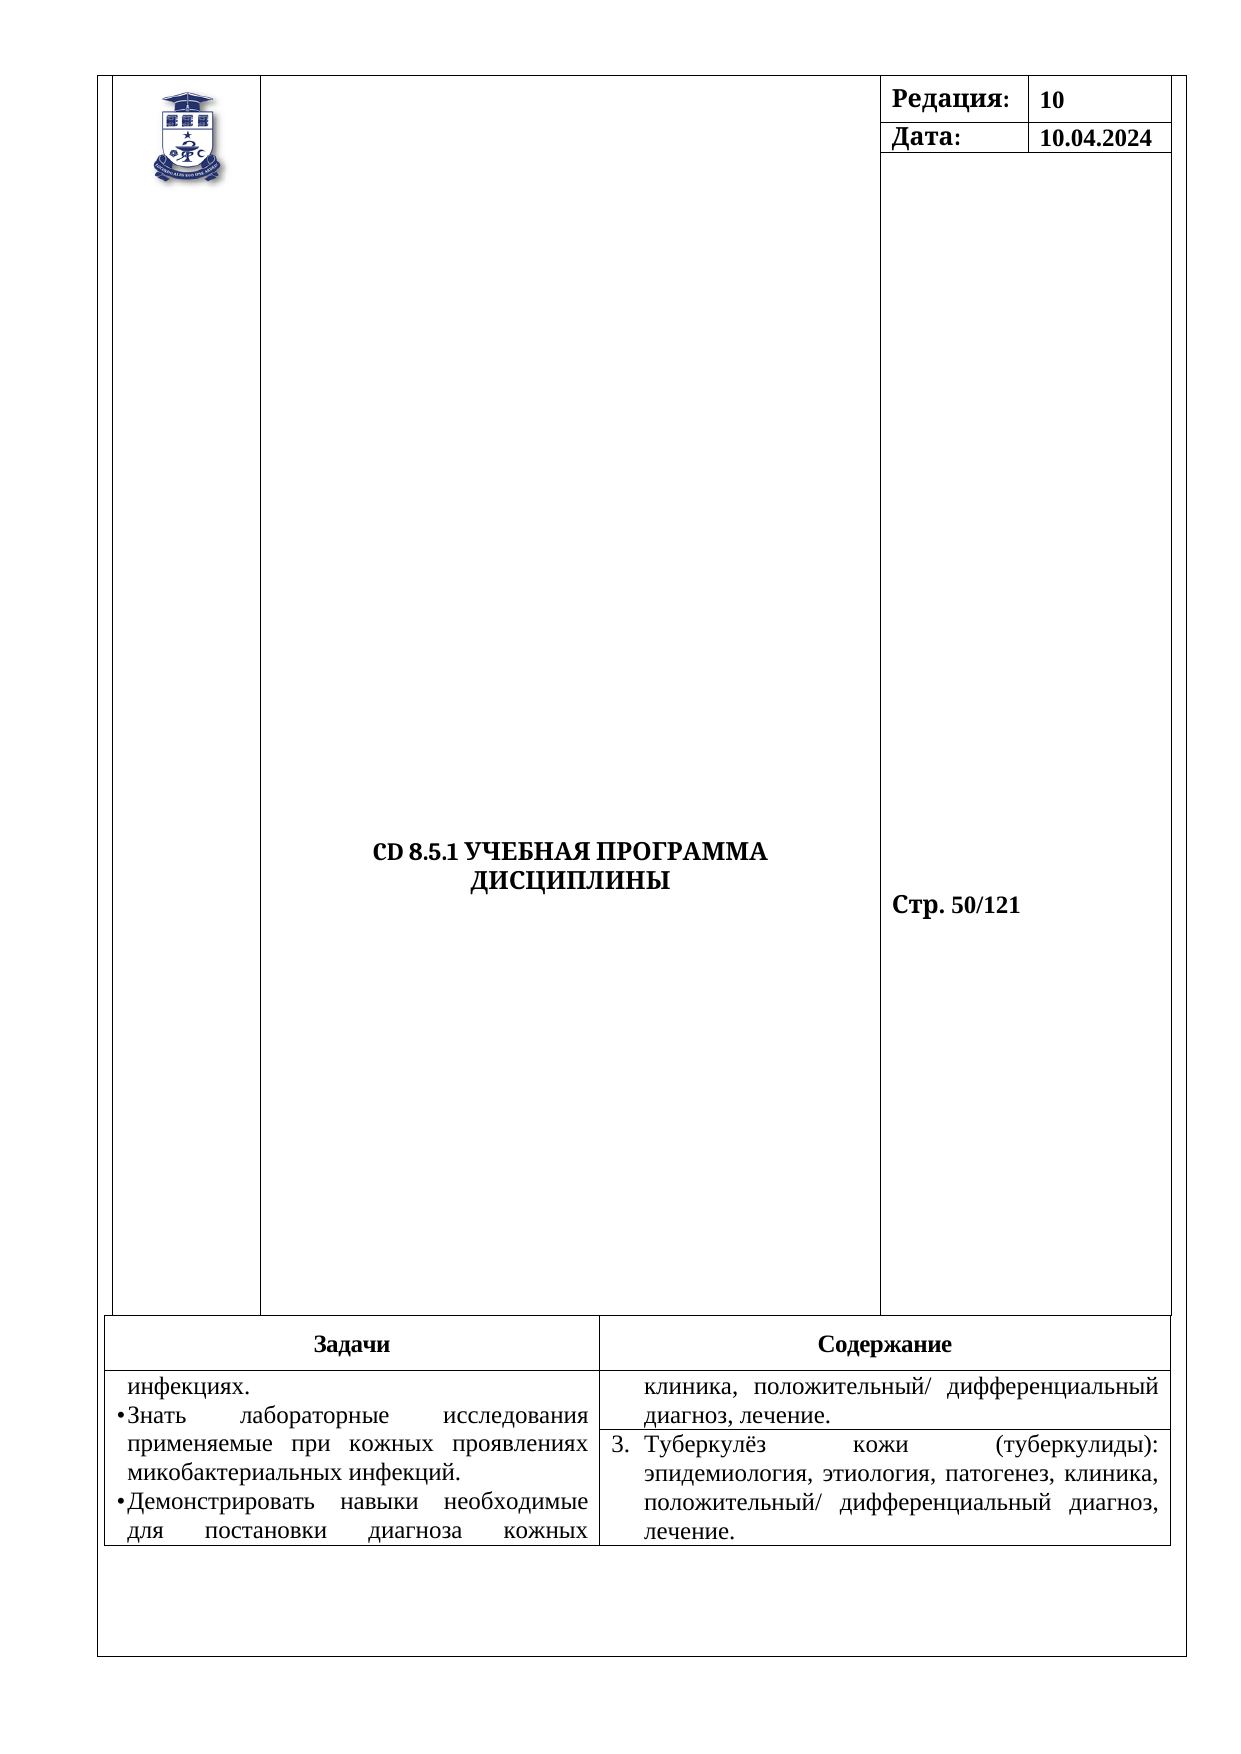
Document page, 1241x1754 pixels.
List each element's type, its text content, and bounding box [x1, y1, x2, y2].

table_cell Туберкулёз кожи (паусибациллярные формы: вульгарная волчанка, бородавчатый туберкулёз кожи): эпидемиология, этиология, патогенез, клиника, положительный/ дифференциальный диагноз, лечение. [600, 1371, 1170, 1428]
table_header Содержание [600, 1316, 1170, 1370]
table_cell Туберкулёз кожи (туберкулиды): эпидемиология, этиология, патогенез, клиника, положительный/ дифференциальный диагноз, лечение. [600, 1430, 1170, 1544]
table_header Задачи [105, 1316, 599, 1370]
picture [146, 86, 234, 193]
